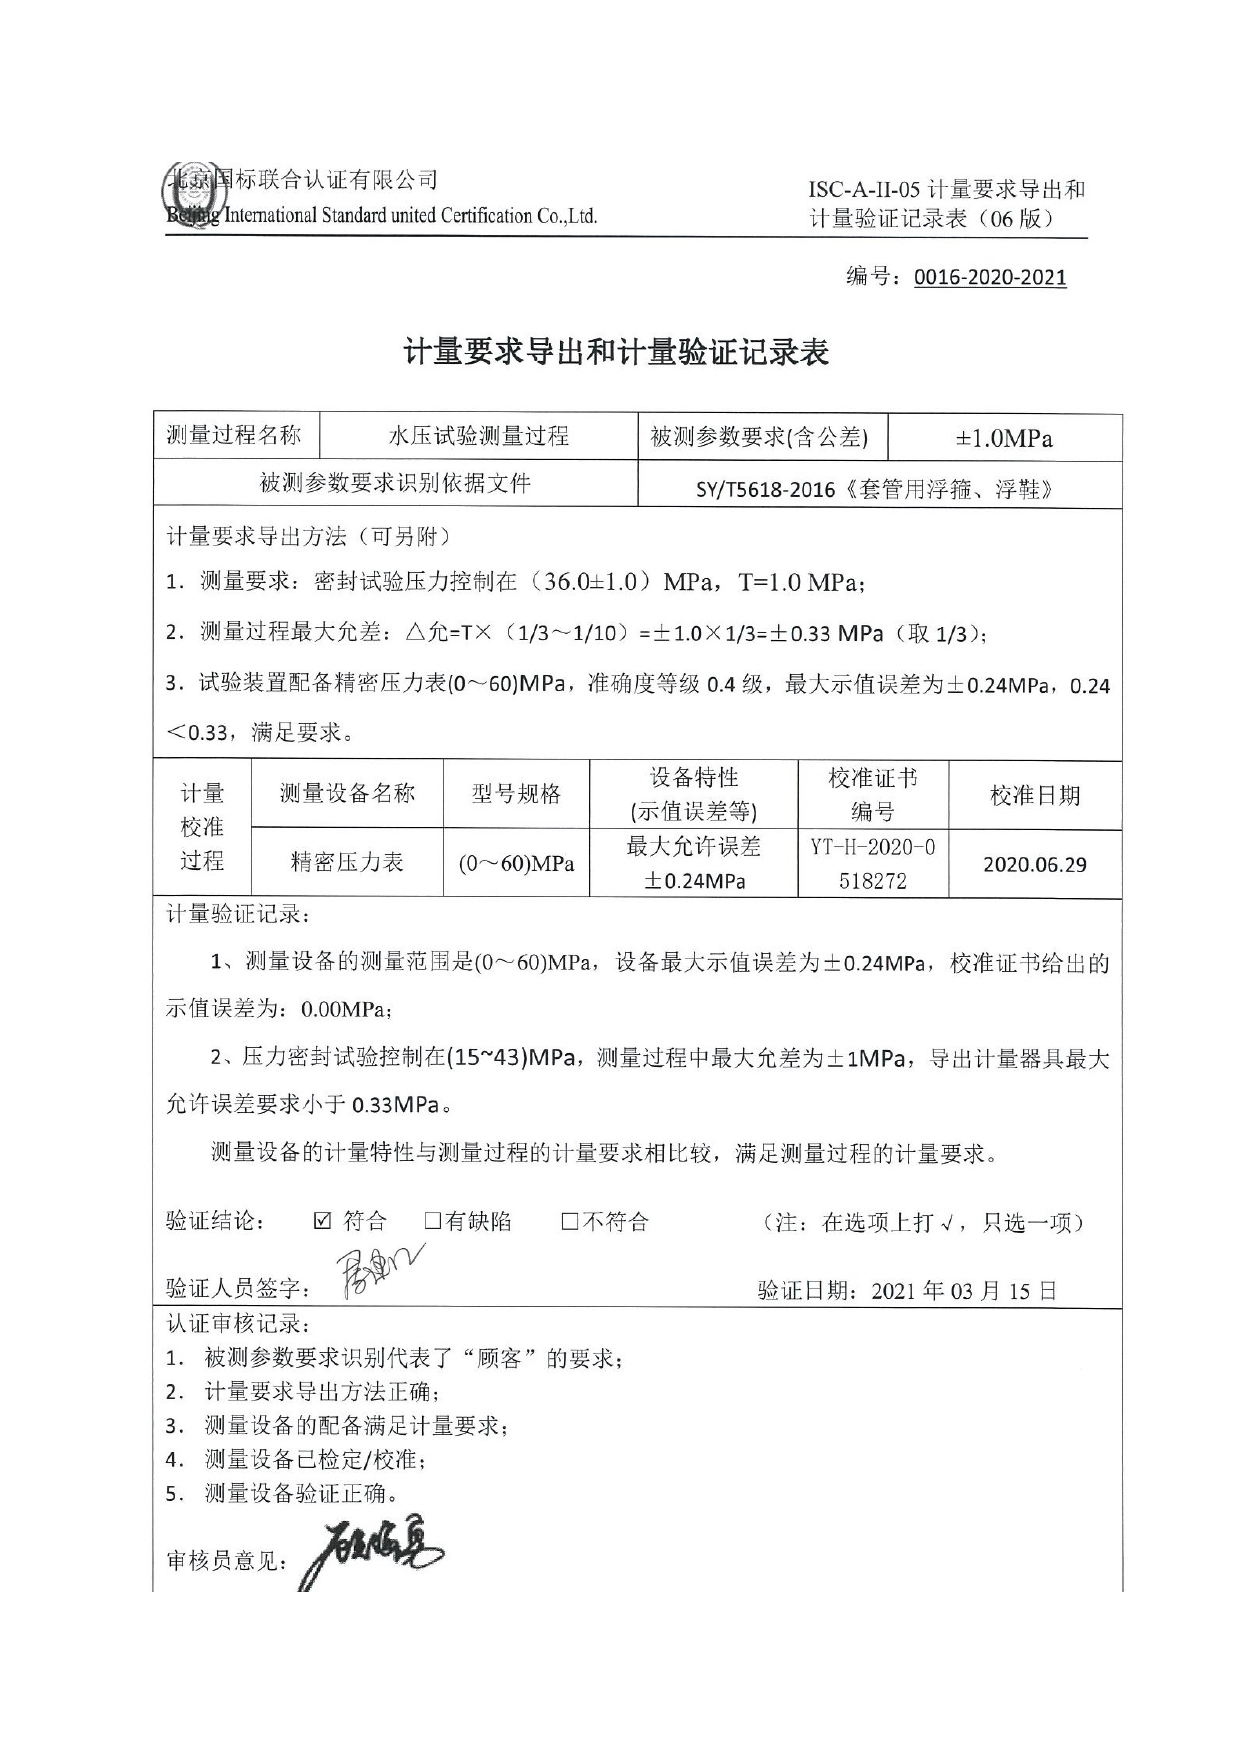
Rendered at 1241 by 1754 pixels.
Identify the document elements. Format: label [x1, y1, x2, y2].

picture [84, 162, 1188, 1592]
